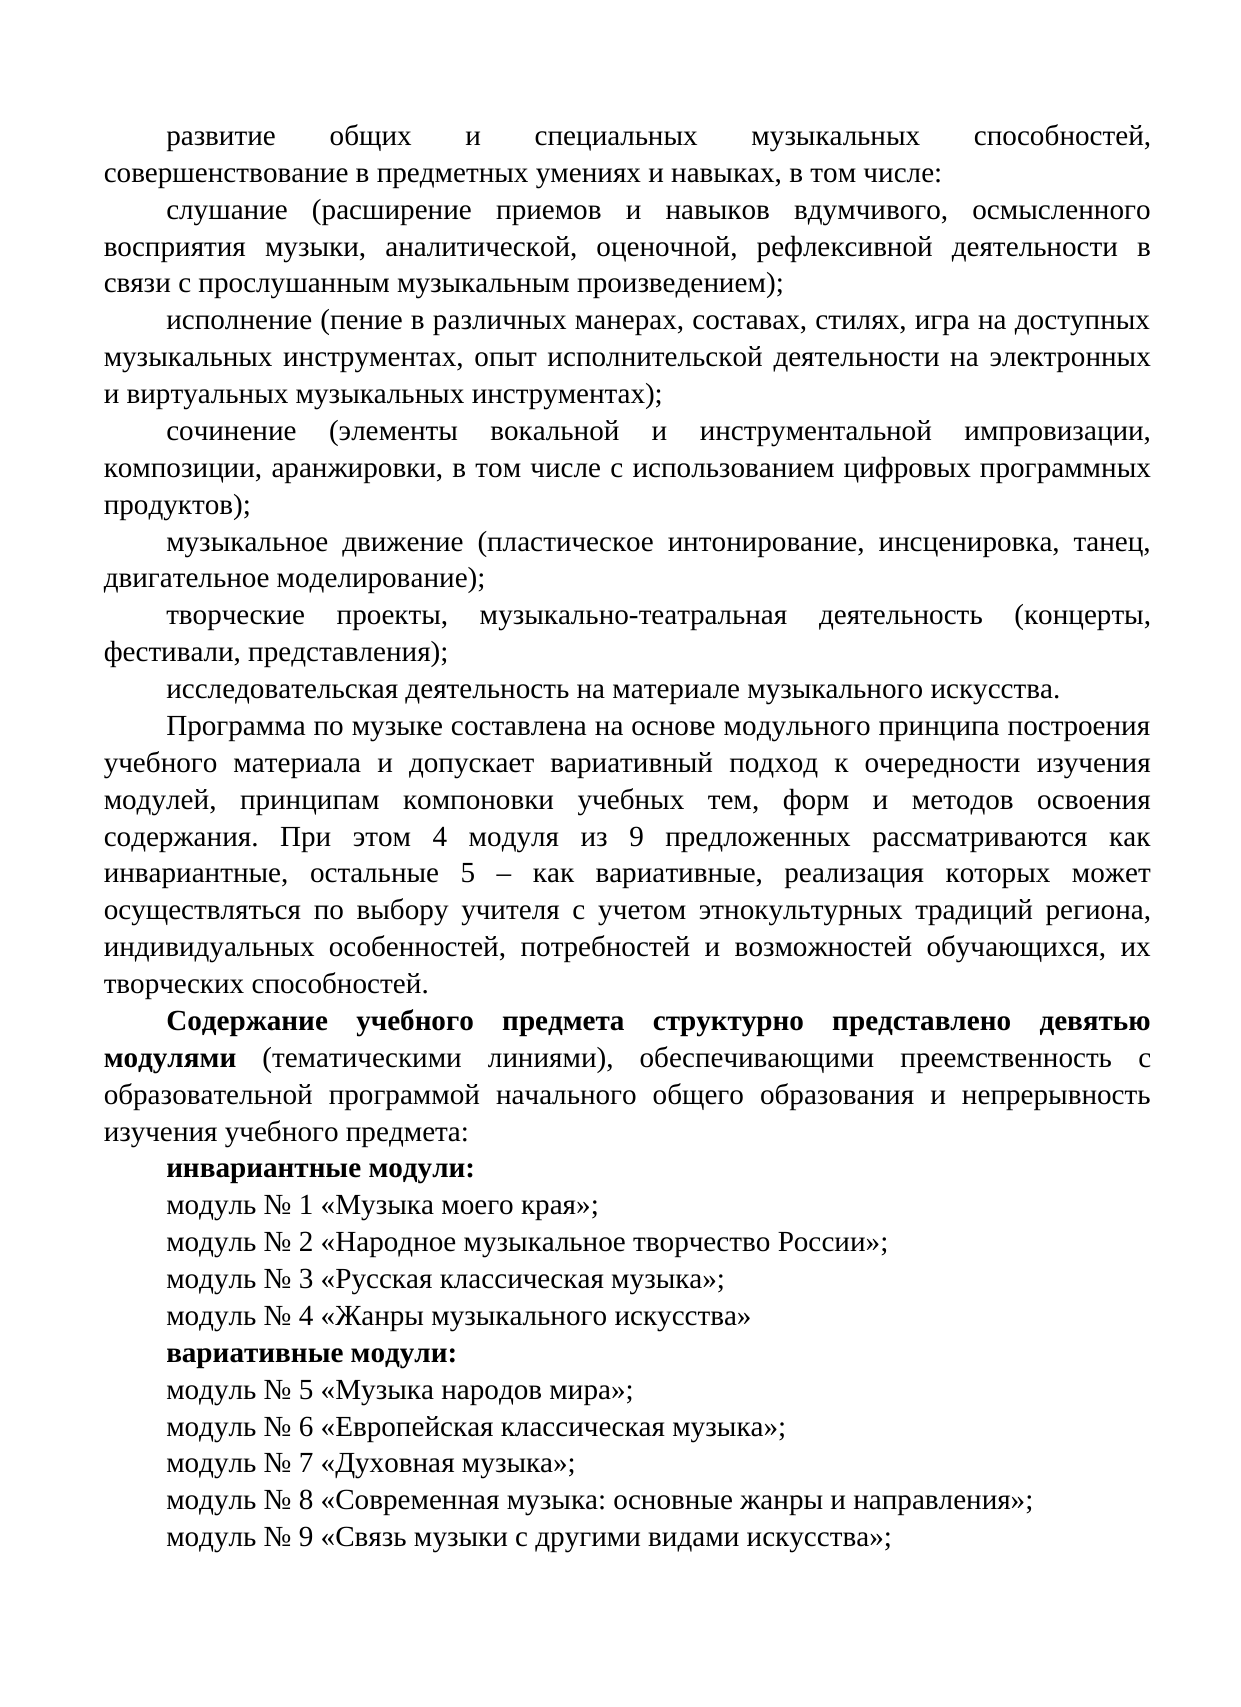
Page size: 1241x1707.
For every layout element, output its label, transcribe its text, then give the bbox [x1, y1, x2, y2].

text модуль № 8 «Современная музыка: основные жанры и направления»; [103, 1482, 1152, 1516]
text слушание (расширение приемов и навыков вдумчивого, осмысленного восприятия музыки, аналитической, оценочной, рефлексивной деятельности в связи с прослушанным музыкальным произведением); [103, 192, 1152, 299]
text модуль № 9 «Связь музыки с другими видами искусства»; [103, 1519, 1152, 1553]
text исследовательская деятельность на материале музыкального искусства. [103, 671, 1152, 705]
text модуль № 5 «Музыка народов мира»; [103, 1372, 1152, 1405]
text модуль № 6 «Европейская классическая музыка»; [103, 1409, 1152, 1442]
text инвариантные модули: [103, 1151, 1152, 1184]
text Содержание учебного предмета структурно представлено девятью модулями (тематическими линиями), обеспечивающими преемственность с образовательной программой начального общего образования и непрерывность изучения учебного предмета: [103, 1003, 1152, 1147]
text модуль № 7 «Духовная музыка»; [103, 1446, 1152, 1479]
text сочинение (элементы вокальной и инструментальной импровизации, композиции, аранжировки, в том числе с использованием цифровых программных продуктов); [103, 413, 1152, 520]
text развитие общих и специальных музыкальных способностей, совершенствование в предметных умениях и навыках, в том числе: [103, 118, 1152, 188]
text модуль № 1 «Музыка моего края»; [103, 1187, 1152, 1221]
text музыкальное движение (пластическое интонирование, инсценировка, танец, двигательное моделирование); [103, 524, 1152, 594]
text творческие проекты, музыкально-театральная деятельность (концерты, фестивали, представления); [103, 597, 1152, 668]
text исполнение (пение в различных манерах, составах, стилях, игра на доступных музыкальных инструментах, опыт исполнительской деятельности на электронных и виртуальных музыкальных инструментах); [103, 302, 1152, 410]
text модуль № 3 «Русская классическая музыка»; [103, 1261, 1152, 1295]
text вариативные модули: [103, 1335, 1152, 1368]
text модуль № 4 «Жанры музыкального искусства» [103, 1298, 1152, 1332]
text модуль № 2 «Народное музыкальное творчество России»; [103, 1224, 1152, 1258]
text Программа по музыке составлена на основе модульного принципа построения учебного материала и допускает вариативный подход к очередности изучения модулей, принципам компоновки учебных тем, форм и методов освоения содержания. При этом 4 модуля из 9 предложенных рассматриваются как инвариантные, остальные 5 – как вариативные, реализация которых может осуществляться по выбору учителя с учетом этнокультурных традиций региона, индивидуальных особенностей, потребностей и возможностей обучающихся, их творческих способностей. [103, 708, 1152, 1000]
